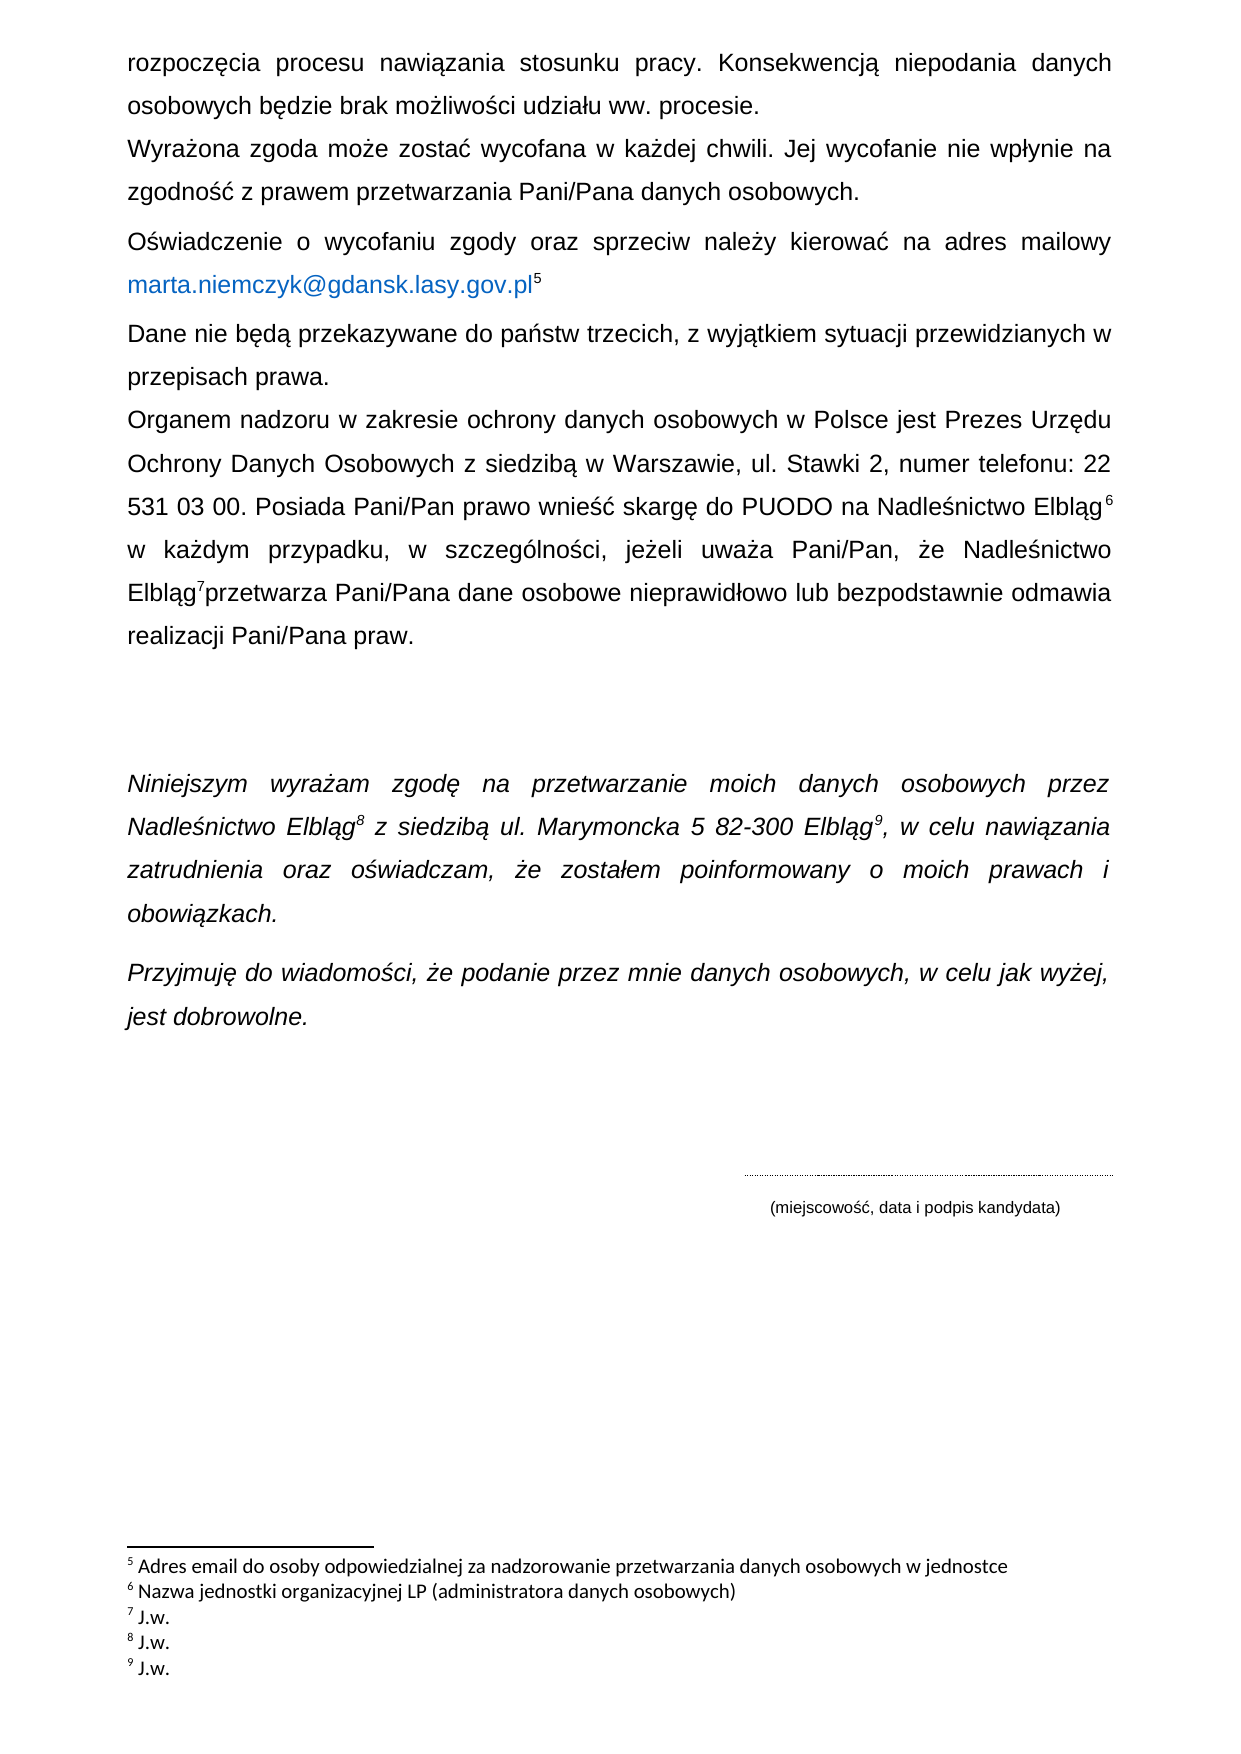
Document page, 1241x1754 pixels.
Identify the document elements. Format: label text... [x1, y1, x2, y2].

text Oświadczenie o wycofaniu zgody oraz sprzeciw należy kierować na adres mailowy marta.niemczyk@gdansk.lasy.gov.pl [127, 227, 1113, 298]
text Przyjmuję do wiadomości, że podanie przez mnie danych osobowych, w celu jak wyżej, jest dobrowolne. [127, 958, 1113, 1030]
text Niniejszym wyrażam zgodę na przetwarzanie moich danych osobowych przez Nadleśnictwo Elbląg z siedzibą ul. Marymoncka 5 82-300 Elbląg, w celu nawiązania zatrudnienia oraz oświadczam, że zostałem poinformowany o moich prawach i obowiązkach. [127, 769, 1113, 927]
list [127, 48, 1113, 120]
list Organem nadzoru w zakresie ochrony danych osobowych w Polsce jest Prezes Urzędu Ochrony Danych Osobowych z siedzibą w Warszawie, ul. Stawki 2, numer telefonu: 22 531 03 00. Posiada Pani/Pan prawo wnieść skargę do PUODO na Nadleśnictwo Elbląg w każdym przypadku, w szczególności, jeżeli uważa Pani/Pan, że Nadleśnictwo Elblągprzetwarza Pani/Pana dane osobowe nieprawidłowo lub bezpodstawnie odmawia realizacji Pani/Pana praw. [127, 405, 1113, 650]
list Dane nie będą przekazywane do państw trzecich, z wyjątkiem sytuacji przewidzianych w przepisach prawa. [127, 319, 1113, 391]
list Wyrażona zgoda może zostać wycofana w każdej chwili. Jej wycofanie nie wpłynie na zgodność z prawem przetwarzania Pani/Pana danych osobowych. [127, 134, 1113, 206]
text (miejscowość, data i podpis kandydata) [127, 1198, 1113, 1217]
